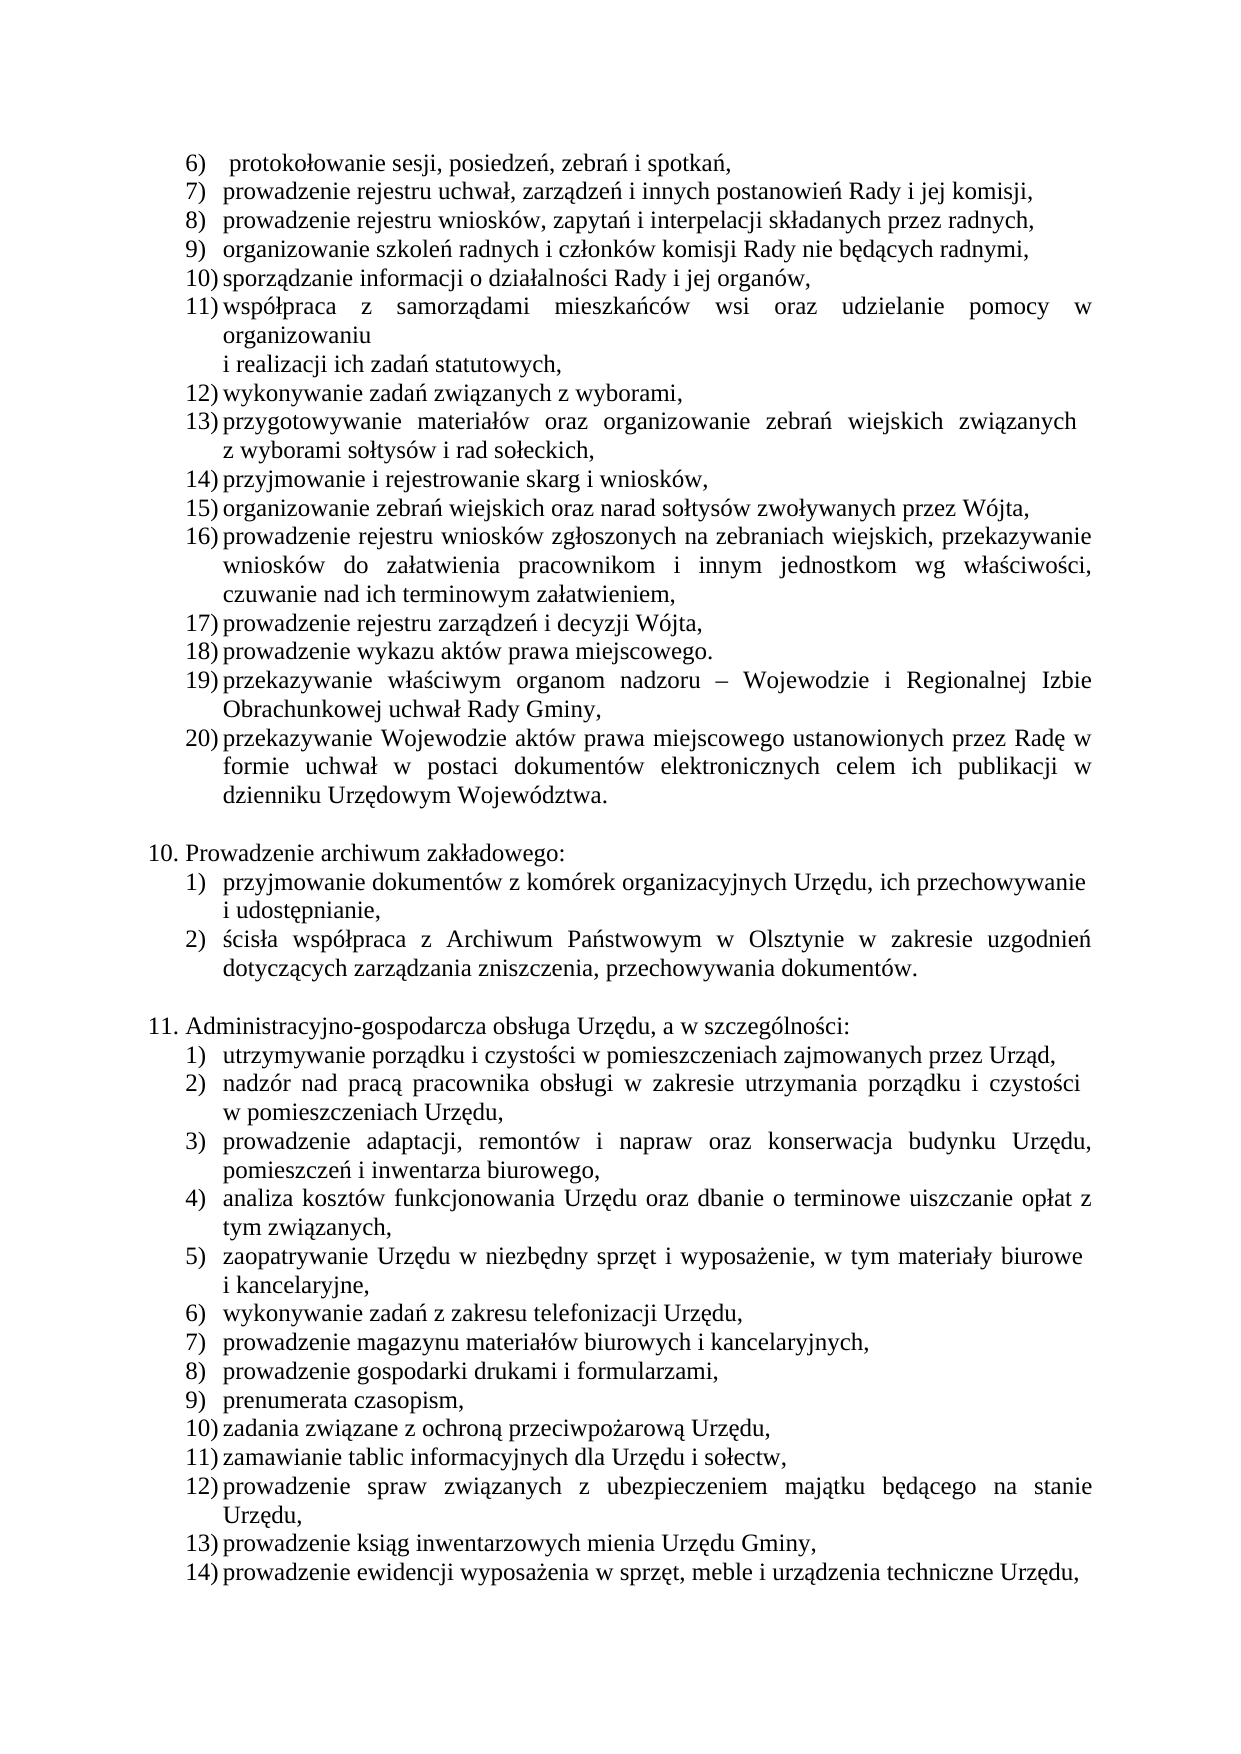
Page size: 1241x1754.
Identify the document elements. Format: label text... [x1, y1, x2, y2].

list współpraca z samorządami mieszkańców wsi oraz udzielanie pomocy w organizowaniu i realizacji ich zadań statutowych, [185, 291, 1093, 378]
list prowadzenie rejestru zarządzeń i decyzji Wójta, [185, 608, 1093, 636]
list organizowanie zebrań wiejskich oraz narad sołtysów zwoływanych przez Wójta, [185, 493, 1093, 521]
list prowadzenie gospodarki drukami i formularzami, [185, 1356, 1093, 1385]
list przyjmowanie dokumentów z komórek organizacyjnych Urzędu, ich przechowywanie i udostępnianie, [185, 867, 1093, 924]
list prowadzenie rejestru wniosków zgłoszonych na zebraniach wiejskich, przekazywanie wniosków do załatwienia pracownikom i innym jednostkom wg właściwości, czuwanie nad ich terminowym załatwieniem, [185, 521, 1093, 608]
list nadzór nad pracą pracownika obsługi w zakresie utrzymania porządku i czystości w pomieszczeniach Urzędu, [185, 1068, 1093, 1126]
list ścisła współpraca z Archiwum Państwowym w Olsztynie w zakresie uzgodnień dotyczących zarządzania zniszczenia, przechowywania dokumentów. [185, 924, 1093, 982]
list zadania związane z ochroną przeciwpożarową Urzędu, [185, 1413, 1093, 1442]
list prowadzenie rejestru uchwał, zarządzeń i innych postanowień Rady i jej komisji, [185, 176, 1093, 205]
list sporządzanie informacji o działalności Rady i jej organów, [185, 263, 1093, 291]
list zamawianie tablic informacyjnych dla Urzędu i sołectw, [185, 1442, 1093, 1471]
list zaopatrywanie Urzędu w niezbędny sprzęt i wyposażenie, w tym materiały biurowe i kancelaryjne, [185, 1241, 1093, 1298]
list prowadzenie adaptacji, remontów i napraw oraz konserwacja budynku Urzędu, pomieszczeń i inwentarza biurowego, [185, 1126, 1093, 1183]
text 11. Administracyjno-gospodarcza obsługa Urzędu, a w szczególności: [148, 1011, 1093, 1040]
list prowadzenie spraw związanych z ubezpieczeniem majątku będącego na stanie Urzędu, [185, 1471, 1093, 1528]
list prowadzenie wykazu aktów prawa miejscowego. [185, 636, 1093, 665]
list prowadzenie magazynu materiałów biurowych i kancelaryjnych, [185, 1327, 1093, 1356]
list prenumerata czasopism, [185, 1385, 1093, 1413]
list analiza kosztów funkcjonowania Urzędu oraz dbanie o terminowe uiszczanie opłat z tym związanych, [185, 1183, 1093, 1241]
list wykonywanie zadań z zakresu telefonizacji Urzędu, [185, 1298, 1093, 1327]
list organizowanie szkoleń radnych i członków komisji Rady nie będących radnymi, [185, 234, 1093, 263]
text 10. Prowadzenie archiwum zakładowego: [148, 838, 1093, 867]
list utrzymywanie porządku i czystości w pomieszczeniach zajmowanych przez Urząd, [185, 1040, 1093, 1068]
list przekazywanie Wojewodzie aktów prawa miejscowego ustanowionych przez Radę w formie uchwał w postaci dokumentów elektronicznych celem ich publikacji w dzienniku Urzędowym Województwa. [185, 723, 1093, 809]
list protokołowanie sesji, posiedzeń, zebrań i spotkań, [185, 148, 1093, 176]
list przyjmowanie i rejestrowanie skarg i wniosków, [185, 464, 1093, 493]
list prowadzenie rejestru wniosków, zapytań i interpelacji składanych przez radnych, [185, 205, 1093, 234]
list przygotowywanie materiałów oraz organizowanie zebrań wiejskich związanych z wyborami sołtysów i rad sołeckich, [185, 406, 1093, 464]
list wykonywanie zadań związanych z wyborami, [185, 378, 1093, 406]
list prowadzenie ewidencji wyposażenia w sprzęt, meble i urządzenia techniczne Urzędu, [185, 1557, 1093, 1586]
list przekazywanie właściwym organom nadzoru – Wojewodzie i Regionalnej Izbie Obrachunkowej uchwał Rady Gminy, [185, 665, 1093, 723]
list prowadzenie ksiąg inwentarzowych mienia Urzędu Gminy, [185, 1528, 1093, 1557]
